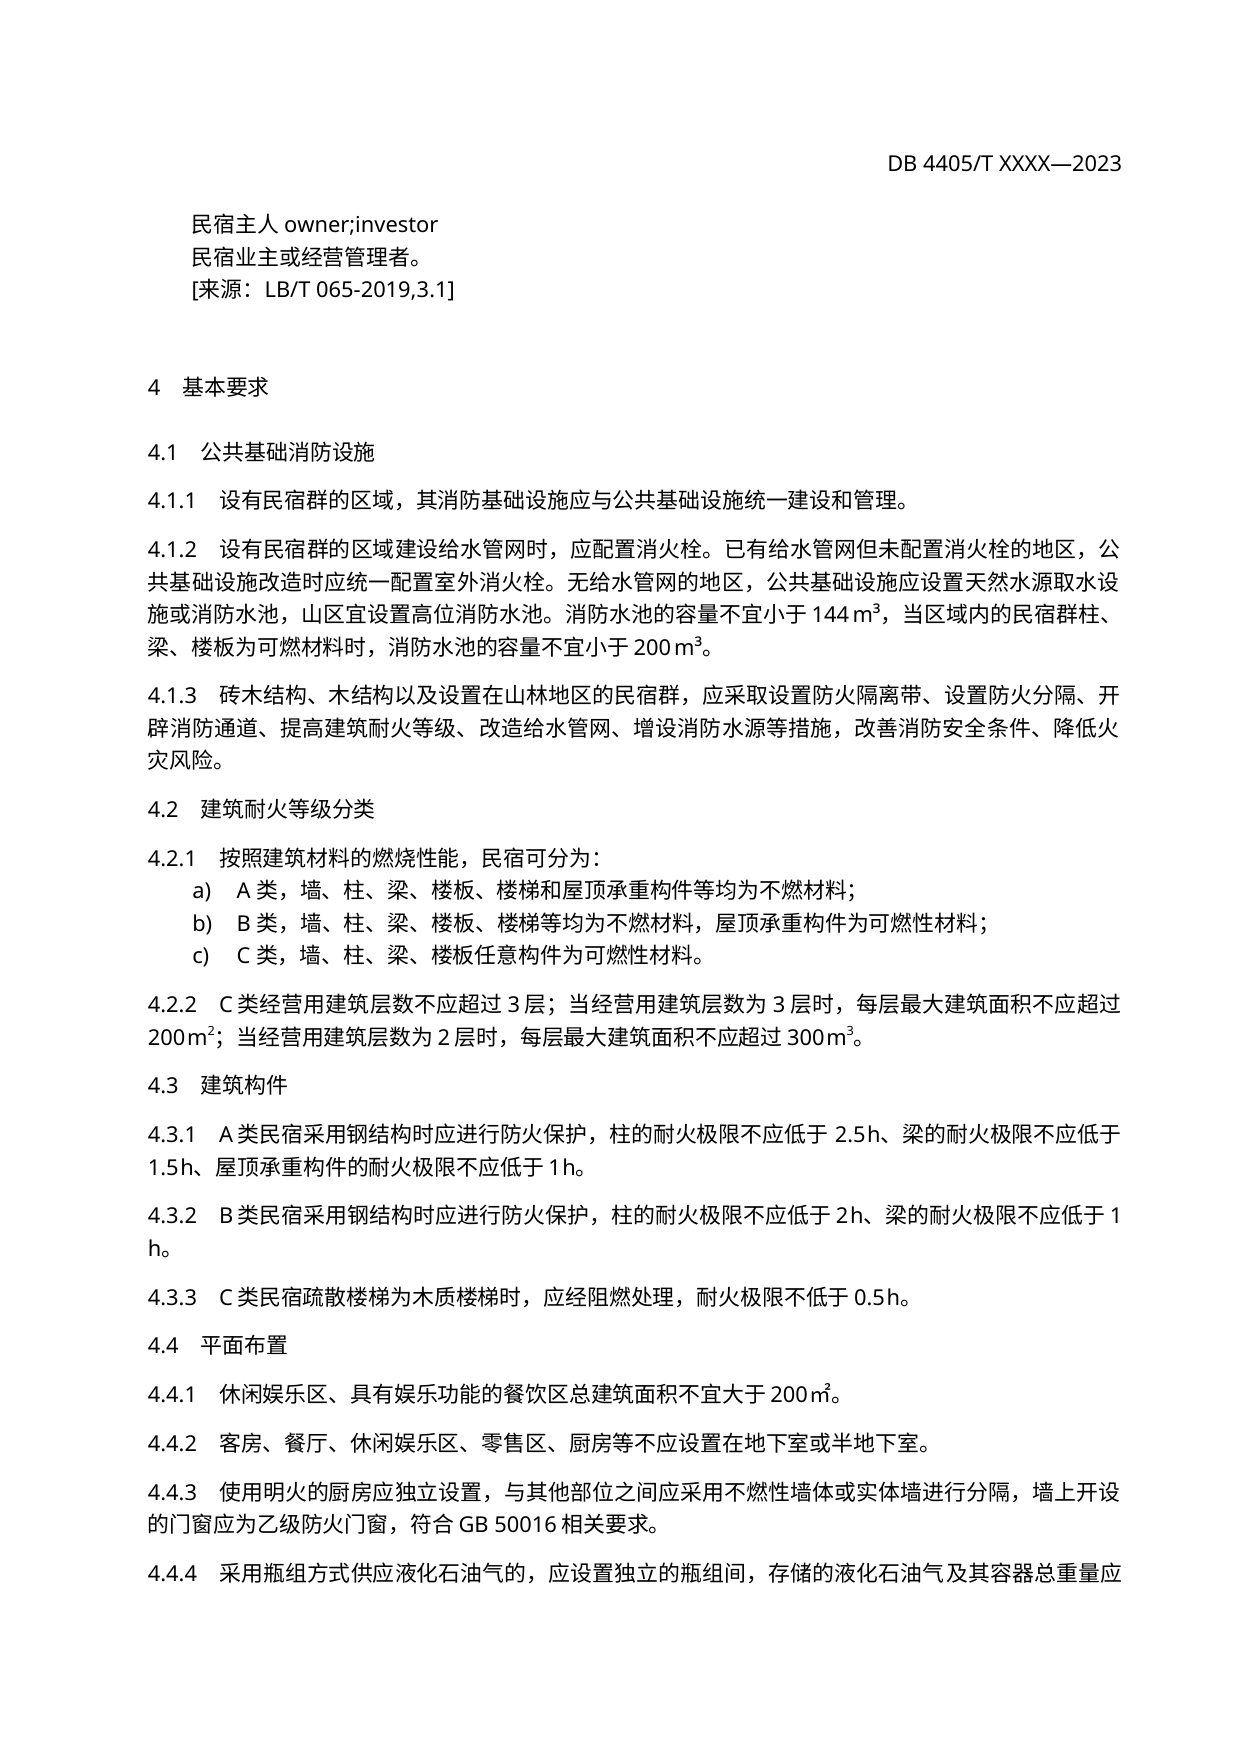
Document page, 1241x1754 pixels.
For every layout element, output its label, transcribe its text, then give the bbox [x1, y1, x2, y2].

text A 类，墙、柱、梁、楼板、楼梯和屋顶承重构件等均为不燃材料； [192, 873, 1122, 906]
text A类民宿采用钢结构时应进行防火保护，柱的耐火极限不应低于2.5 h、梁的耐火极限不应低于 1.5 h、屋顶承重构件的耐火极限不应低于1 h。 [148, 1117, 1122, 1182]
text C类经营用建筑层数不应超过3层；当经营用建筑层数为3层时，每层最大建筑面积不应超过200 m2；当经营用建筑层数为2层时，每层最大建筑面积不应超过300 m3。 [148, 987, 1122, 1052]
text 客房、餐厅、休闲娱乐区、零售区、厨房等不应设置在地下室或半地下室。 [148, 1426, 1122, 1458]
text 使用明火的厨房应独立设置，与其他部位之间应采用不燃性墙体或实体墙进行分隔，墙上开设的门窗应为乙级防火门窗，符合GB 50016相关要求。 [148, 1474, 1122, 1539]
text [来源：LB/T 065-2019,3.1] [148, 272, 1122, 304]
text 平面布置 [148, 1328, 1122, 1361]
text 建筑耐火等级分类 [148, 792, 1122, 824]
text 公共基础消防设施 [148, 434, 1122, 467]
text 设有民宿群的区域建设给水管网时，应配置消火栓。已有给水管网但未配置消火栓的地区，公共基础设施改造时应统一配置室外消火栓。无给水管网的地区，公共基础设施应设置天然水源取水设施或消防水池，山区宜设置高位消防水池。消防水池的容量不宜小于144 m³，当区域内的民宿群柱、梁、楼板为可燃材料时，消防水池的容量不宜小于200 m³。 [148, 532, 1122, 662]
text 设有民宿群的区域，其消防基础设施应与公共基础设施统一建设和管理。 [148, 483, 1122, 516]
text 民宿主人 owner;investor [148, 207, 1122, 239]
text 砖木结构、木结构以及设置在山林地区的民宿群，应采取设置防火隔离带、设置防火分隔、开辟消防通道、提高建筑耐火等级、改造给水管网、增设消防水源等措施，改善消防安全条件、降低火灾风险。 [148, 678, 1122, 776]
text C类民宿疏散楼梯为木质楼梯时，应经阻燃处理，耐火极限不低于0.5 h。 [148, 1279, 1122, 1312]
text C 类，墙、柱、梁、楼板任意构件为可燃性材料。 [192, 938, 1122, 971]
text B 类，墙、柱、梁、楼板、楼梯等均为不燃材料，屋顶承重构件为可燃性材料； [192, 906, 1122, 938]
text 休闲娱乐区、具有娱乐功能的餐饮区总建筑面积不宜大于200 ㎡。 [148, 1377, 1122, 1409]
text 基本要求 [148, 369, 1122, 402]
text 民宿业主或经营管理者。 [148, 239, 1122, 272]
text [148, 1556, 1122, 1588]
text 建筑构件 [148, 1068, 1122, 1101]
text B类民宿采用钢结构时应进行防火保护，柱的耐火极限不应低于2 h、梁的耐火极限不应低于1 h。 [148, 1198, 1122, 1263]
text 按照建筑材料的燃烧性能，民宿可分为： [148, 841, 1122, 873]
